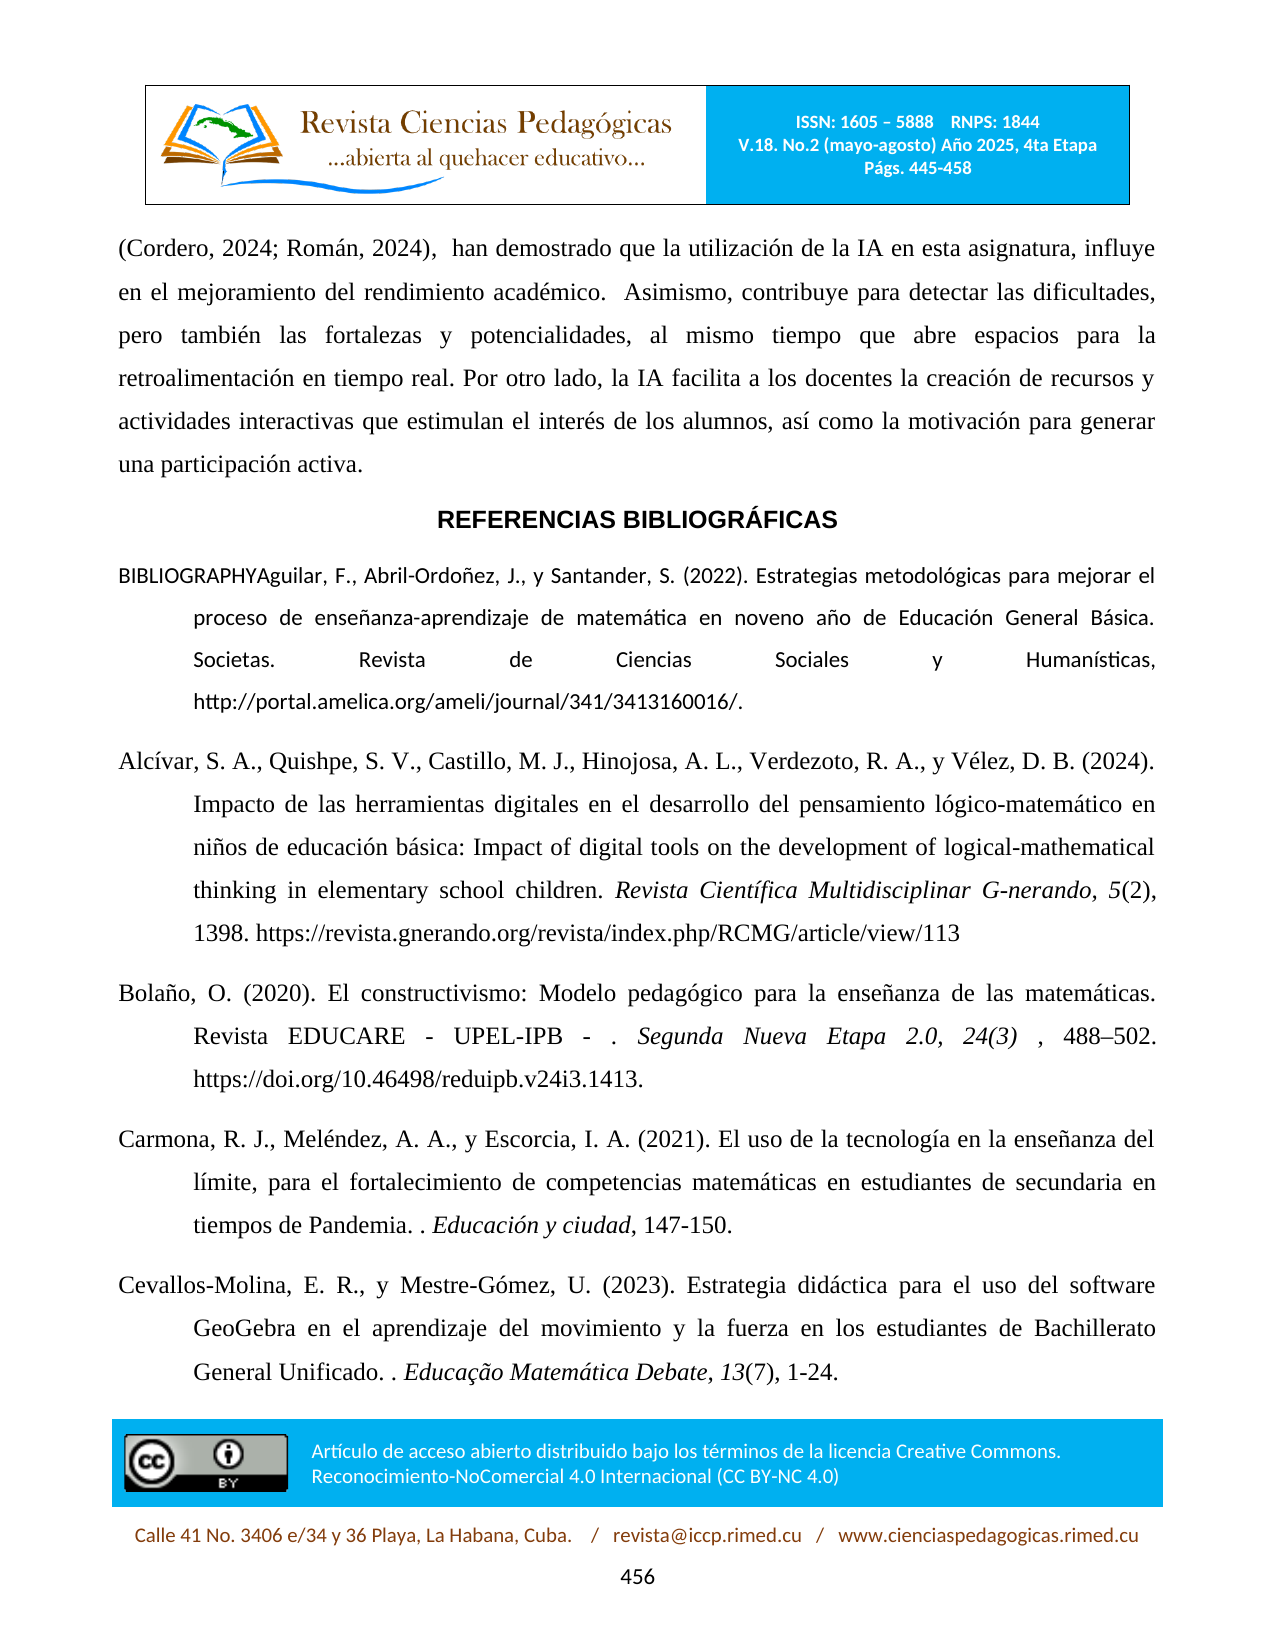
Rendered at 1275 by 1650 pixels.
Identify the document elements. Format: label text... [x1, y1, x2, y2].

picture [160, 93, 692, 197]
picture [126, 1435, 287, 1491]
